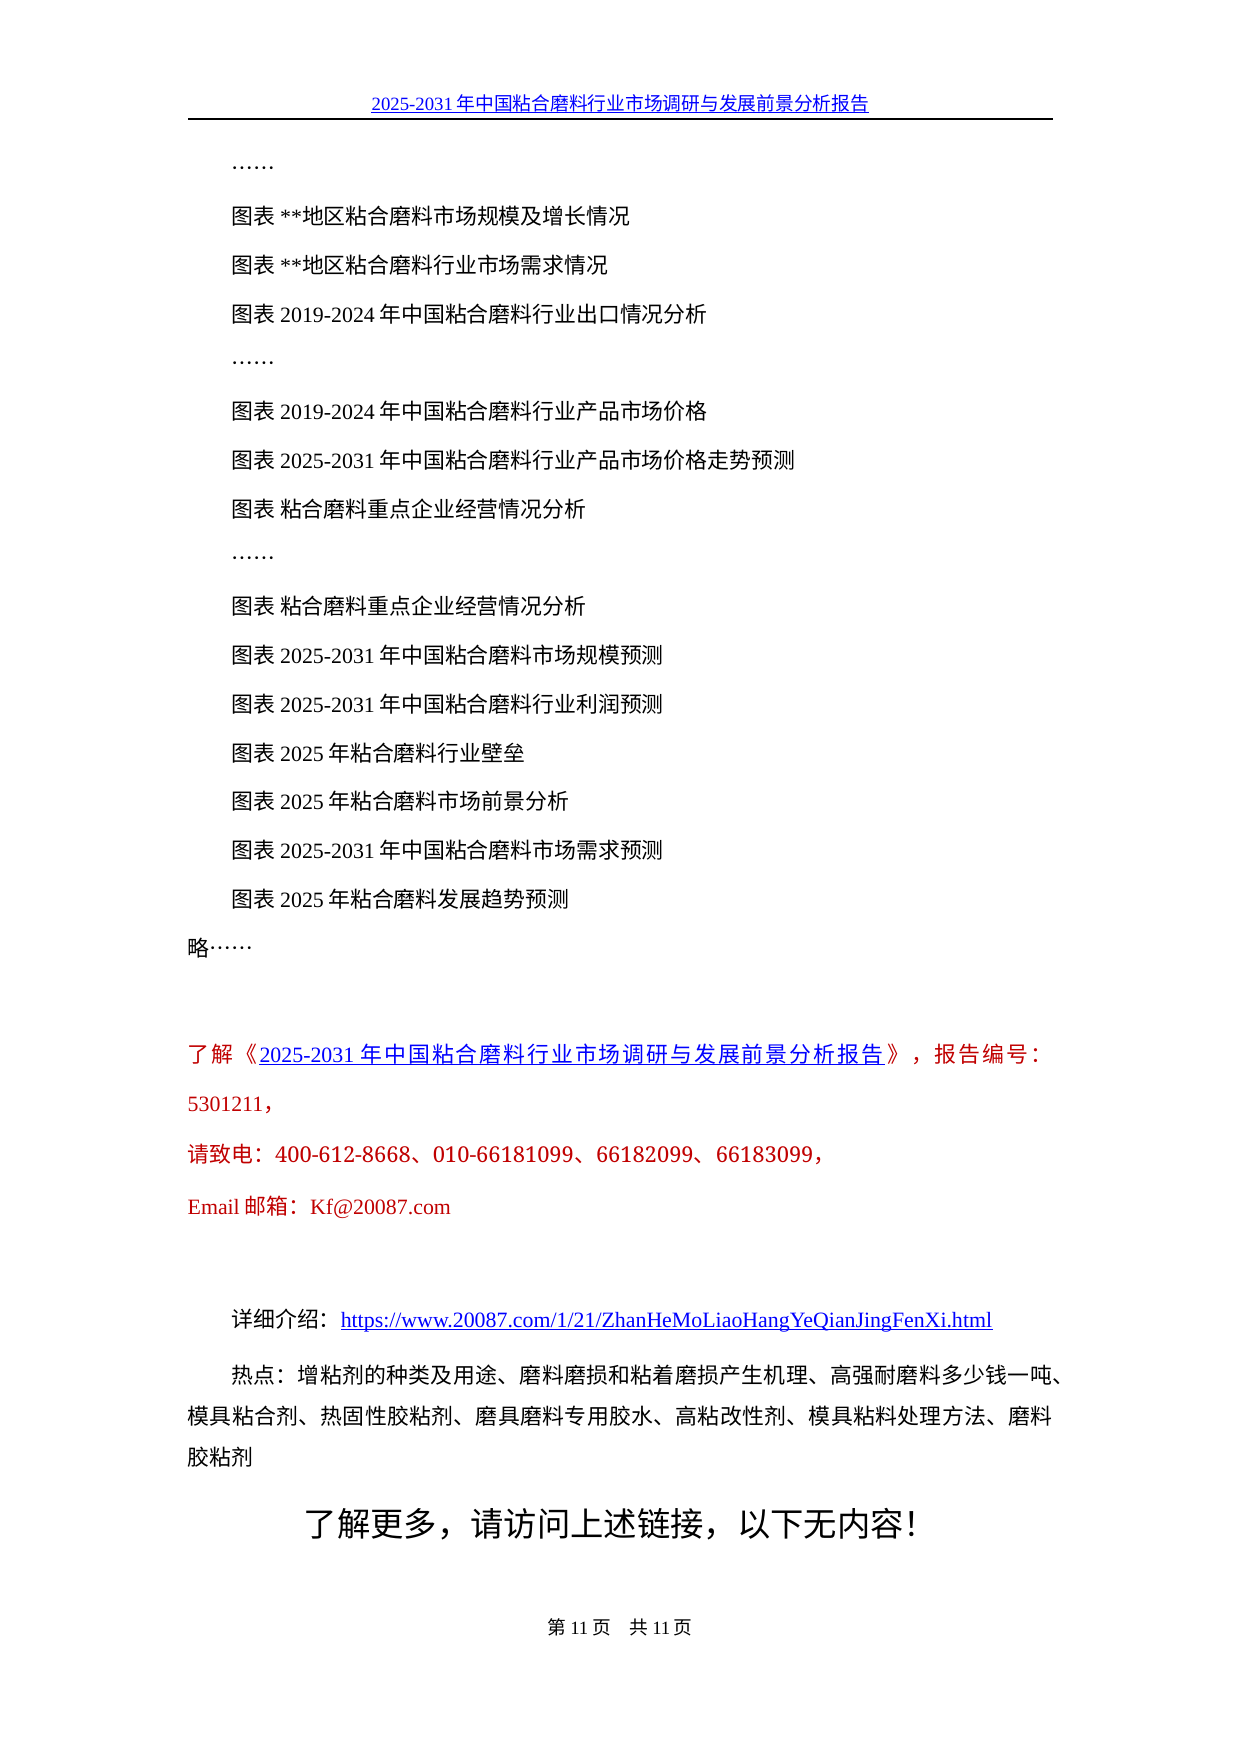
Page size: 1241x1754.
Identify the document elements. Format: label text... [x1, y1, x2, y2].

text 详细介绍：https://www.20087.com/1/21/ZhanHeMoLiaoHangYeQianJingFenXi.html [187, 1301, 1053, 1334]
text 了解《2025-2031年中国粘合磨料行业市场调研与发展前景分析报告》，报告编号：5301211， [187, 1037, 1053, 1118]
text 请致电：400-612-8668、010-66181099、66182099、66183099， [187, 1137, 1053, 1169]
title 了解更多，请访问上述链接，以下无内容！ [187, 1489, 1053, 1554]
text 热点：增粘剂的种类及用途、磨料磨损和粘着磨损产生机理、高强耐磨料多少钱一吨、模具粘合剂、热固性胶粘剂、磨具磨料专用胶水、高粘改性剂、模具粘料处理方法、磨料胶粘剂 [187, 1358, 1053, 1472]
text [187, 150, 1053, 963]
text Email邮箱：Kf@20087.com [187, 1188, 1053, 1221]
